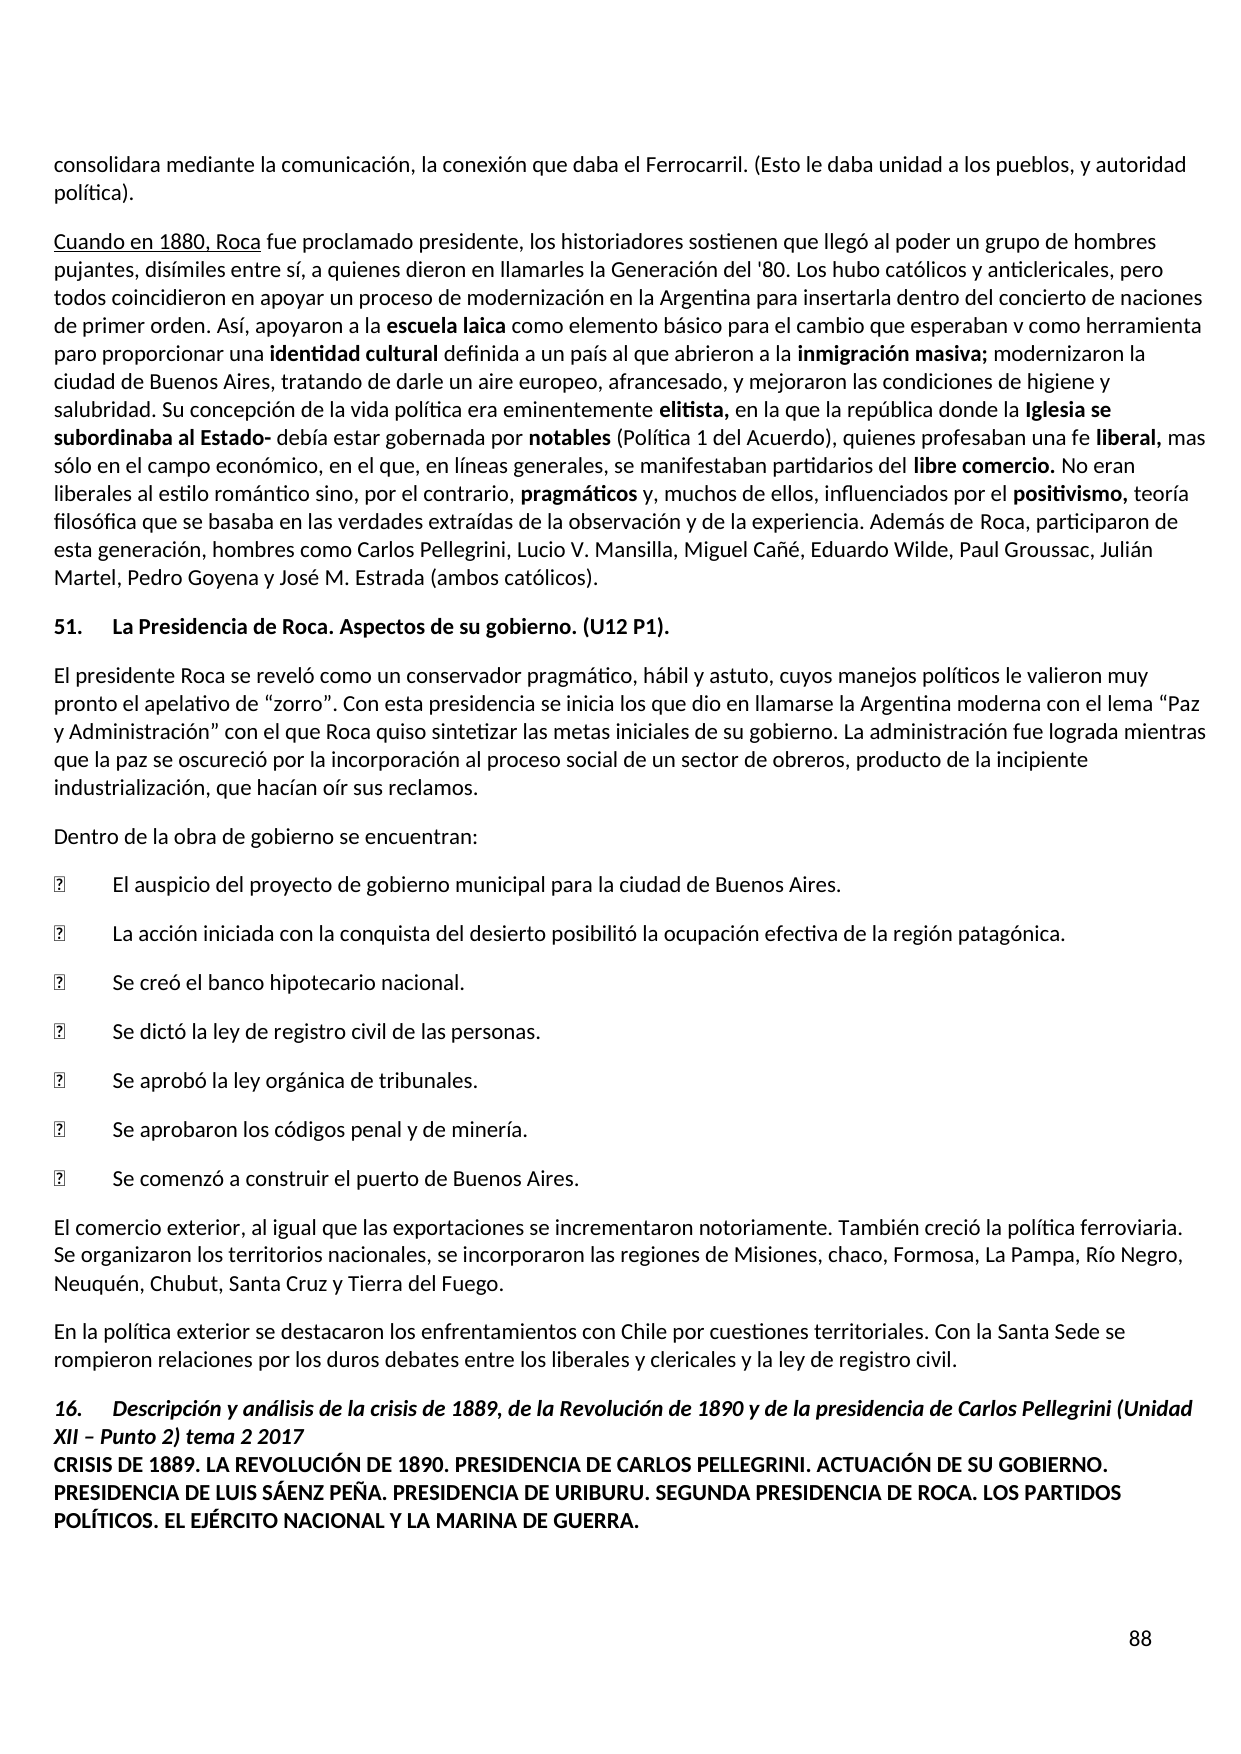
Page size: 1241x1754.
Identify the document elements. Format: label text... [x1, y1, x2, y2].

text CRISIS DE 1889. LA REVOLUCIÓN DE 1890. PRESIDENCIA DE CARLOS PELLEGRINI. ACTUACIÓN DE SU GOBIERNO. PRESIDENCIA DE LUIS SÁENZ PEÑA. PRESIDENCIA DE URIBURU. SEGUNDA PRESIDENCIA DE ROCA. LOS PARTIDOS POLÍTICOS. EL EJÉRCITO NACIONAL Y LA MARINA DE GUERRA. [53, 1450, 1211, 1534]
text  Se aprobó la ley orgánica de tribunales. [53, 1066, 1211, 1094]
text Dentro de la obra de gobierno se encuentran: [53, 822, 1211, 850]
text Cuando en 1880, Roca fue proclamado presidente, los historiadores sostienen que llegó al poder un grupo de hombres pujantes, disímiles entre sí, a quienes dieron en llamarles la Generación del '80. Los hubo católicos y anticlericales, pero todos coincidieron en apoyar un proceso de modernización en la Argentina para insertarla dentro del concierto de naciones de primer orden. Así, apoyaron a la escuela laica como elemento básico para el cambio que esperaban v como herramienta paro proporcionar una identidad cultural definida a un país al que abrieron a la inmigración masiva; modernizaron la ciudad de Buenos Aires, tratando de darle un aire europeo, afrancesado, y mejoraron las condiciones de higiene y salubridad. Su concepción de la vida política era eminentemente elitista, en la que la república donde la Iglesia se subordinaba al Estado- debía estar gobernada por notables (Política 1 del Acuerdo), quienes profesaban una fe liberal, mas sólo en el campo económico, en el que, en líneas generales, se manifestaban partidarios del libre comercio. No eran liberales al estilo romántico sino, por el contrario, pragmáticos y, muchos de ellos, influenciados por el positivismo, teoría filosófica que se basaba en las verdades extraídas de la observación y de la experiencia. Además de Roca, participaron de esta generación, hombres como Carlos Pellegrini, Lucio V. Mansilla, Miguel Cañé, Eduardo Wilde, Paul Groussac, Julián Martel, Pedro Goyena y José M. Estrada (ambos católicos). [53, 227, 1211, 591]
text  El auspicio del proyecto de gobierno municipal para la ciudad de Buenos Aires. [53, 871, 1211, 899]
text 51. La Presidencia de Roca. Aspectos de su gobierno. (U12 P1). [53, 612, 1211, 640]
text  Se creó el banco hipotecario nacional. [53, 968, 1211, 996]
text En la política exterior se destacaron los enfrentamientos con Chile por cuestiones territoriales. Con la Santa Sede se rompieron relaciones por los duros debates entre los liberales y clericales y la ley de registro civil. [53, 1317, 1211, 1373]
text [53, 150, 1211, 206]
text  Se aprobaron los códigos penal y de minería. [53, 1115, 1211, 1143]
list Descripción y análisis de la crisis de 1889, de la Revolución de 1890 y de la presidencia de Carlos Pellegrini (Unidad XII – Punto 2) tema 2 2017 [53, 1394, 1211, 1450]
text  La acción iniciada con la conquista del desierto posibilitó la ocupación efectiva de la región patagónica. [53, 919, 1211, 947]
text El presidente Roca se reveló como un conservador pragmático, hábil y astuto, cuyos manejos políticos le valieron muy pronto el apelativo de “zorro”. Con esta presidencia se inicia los que dio en llamarse la Argentina moderna con el lema “Paz y Administración” con el que Roca quiso sintetizar las metas iniciales de su gobierno. La administración fue lograda mientras que la paz se oscureció por la incorporación al proceso social de un sector de obreros, producto de la incipiente industrialización, que hacían oír sus reclamos. [53, 661, 1211, 801]
text  Se dictó la ley de registro civil de las personas. [53, 1017, 1211, 1045]
text El comercio exterior, al igual que las exportaciones se incrementaron notoriamente. También creció la política ferroviaria. Se organizaron los territorios nacionales, se incorporaron las regiones de Misiones, chaco, Formosa, La Pampa, Río Negro, Neuquén, Chubut, Santa Cruz y Tierra del Fuego. [53, 1213, 1211, 1297]
text  Se comenzó a construir el puerto de Buenos Aires. [53, 1164, 1211, 1192]
